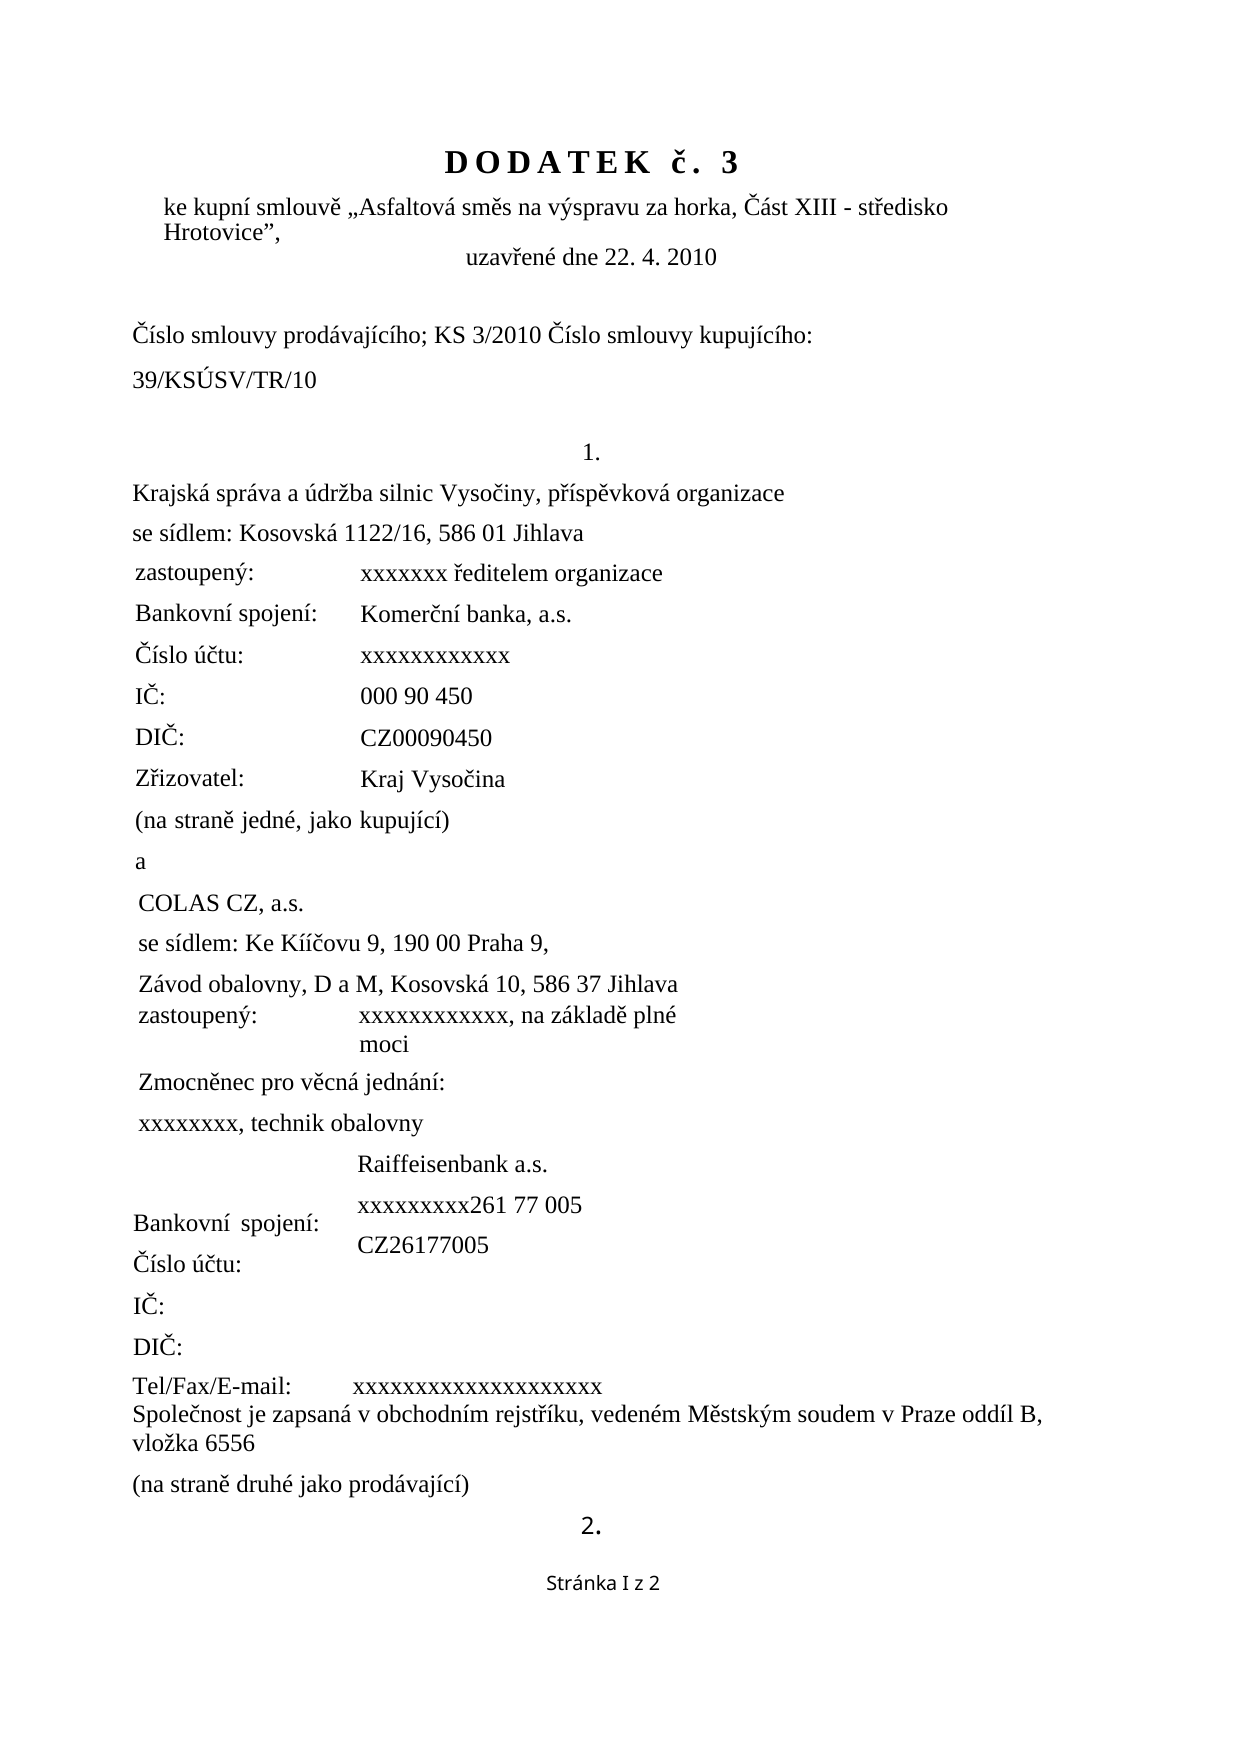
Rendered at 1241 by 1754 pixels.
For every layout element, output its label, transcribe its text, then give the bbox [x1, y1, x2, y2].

text xxxxxxx ředitelem organizace [360, 548, 1069, 589]
text se sídlem: Ke Kííčovu 9, 190 00 Praha 9, [138, 919, 1069, 960]
text Číslo smlouvy prodávajícího; KS 3/2010 Číslo smlouvy kupujícího: 39/KSÚSV/TR/10 [132, 307, 832, 390]
text xxxxxxxx, technik obalovny [138, 1099, 832, 1139]
text DIČ: [135, 713, 322, 754]
text (na straně druhé jako prodávající) [132, 1472, 469, 1497]
text zastoupený: [135, 548, 322, 589]
text Zřizovatel: [135, 754, 322, 795]
text Tel/Fax/E-mail: xxxxxxxxxxxxxxxxxxxx [132, 1371, 1069, 1400]
text se sídlem: Kosovská 1122/16, 586 01 Jihlava [132, 509, 1069, 550]
text xxxxxxxxxxxx 000 90 450 CZ00090450 Kraj Vysočina [360, 631, 832, 796]
text 2. [132, 1511, 1050, 1541]
text DIČ: [133, 1322, 319, 1364]
text 1. [132, 428, 1050, 468]
text ke kupní smlouvě „Asfaltová směs na výspravu za horka, Část XIII - středisko Hrotovice”, [163, 195, 1069, 245]
text Společnost je zapsaná v obchodním rejstříku, vedeném Městským soudem v Praze oddíl B, vložka 6556 [132, 1400, 1069, 1457]
text (na straně jedné, jako kupující) a [135, 795, 450, 878]
text uzavřené dne 22. 4. 2010 [132, 245, 1050, 270]
text COLAS CZ, a.s. [138, 878, 1069, 919]
text Bankovní spojení: Číslo účtu: [133, 1199, 319, 1281]
text Závod obalovny, D a M, Kosovská 10, 586 37 Jihlava [138, 960, 1069, 1001]
text xxxxxxxxx261 77 005 CZ26177005 [357, 1180, 832, 1262]
text Číslo účtu: [135, 630, 322, 671]
text Stránka I z 2 [546, 1574, 660, 1594]
text zastoupený: xxxxxxxxxxxx, na základě plné [138, 1001, 1046, 1029]
text moci [359, 1029, 1069, 1058]
text Bankovní spojení: [135, 589, 322, 630]
text IČ: [135, 671, 322, 713]
text Zmocněnec pro věcná jednání: [138, 1058, 1046, 1099]
text Krajská správa a údržba silnic Vysočiny, příspěvková organizace [132, 468, 1069, 509]
text Raiffeisenbank a.s. [357, 1139, 832, 1180]
text IČ: [133, 1281, 319, 1322]
text DODATEK č. 3 [132, 147, 1050, 181]
text Komerční banka, a.s. [360, 589, 1069, 631]
